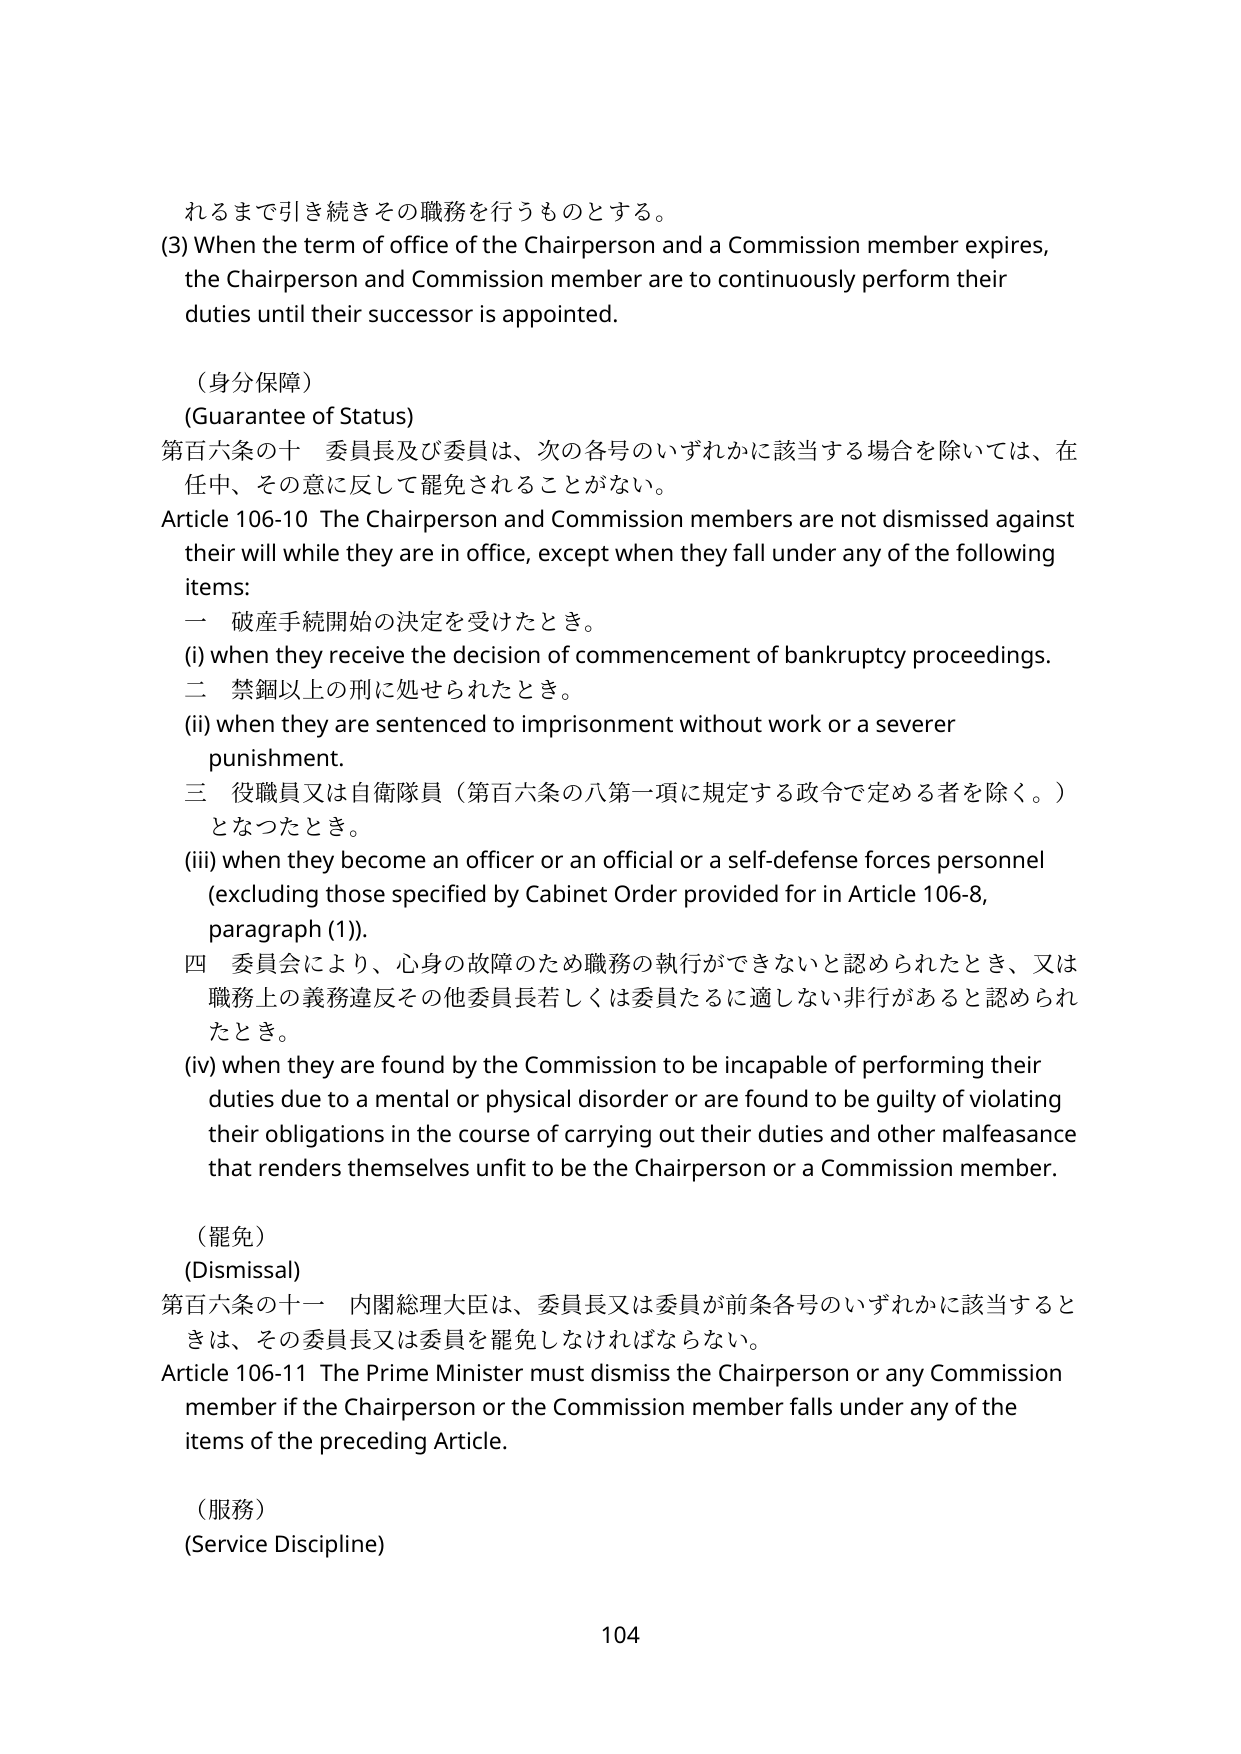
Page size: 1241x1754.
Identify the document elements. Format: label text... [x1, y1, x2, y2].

text (Guarantee of Status) [184, 399, 1079, 433]
text （罷免） [184, 1219, 1079, 1253]
text (3) When the term of office of the Chairperson and a Commission member expires, the Chairperson and Commission member are to continuously perform their duties until their successor is appointed. [161, 228, 1079, 330]
text (Service Discipline) [184, 1526, 1079, 1560]
text (i) when they receive the decision of commencement of bankruptcy proceedings. [184, 638, 1079, 672]
text 四 委員会により、心身の故障のため職務の執行ができないと認められたとき、又は職務上の義務違反その他委員長若しくは委員たるに適しない非行があると認められたとき。 [184, 945, 1079, 1048]
text 一 破産手続開始の決定を受けたとき。 [184, 604, 1079, 638]
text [161, 194, 1079, 228]
text （服務） [184, 1492, 1079, 1526]
text 二 禁錮以上の刑に処せられたとき。 [184, 672, 1079, 706]
text (iii) when they become an officer or an official or a self-defense forces personnel (excluding those specified by Cabinet Order provided for in Article 106-8, paragraph (1)). [184, 843, 1079, 945]
text 第百六条の十 委員長及び委員は、次の各号のいずれかに該当する場合を除いては、在任中、その意に反して罷免されることがない。 [161, 433, 1079, 501]
text (ii) when they are sentenced to imprisonment without work or a severer punishment. [184, 706, 1079, 774]
text Article 106-11 The Prime Minister must dismiss the Chairperson or any Commission member if the Chairperson or the Commission member falls under any of the items of the preceding Article. [161, 1355, 1079, 1458]
text （身分保障） [184, 364, 1079, 399]
text 三 役職員又は自衛隊員（第百六条の八第一項に規定する政令で定める者を除く。）となつたとき。 [184, 774, 1079, 843]
text Article 106-10 The Chairperson and Commission members are not dismissed against their will while they are in office, except when they fall under any of the following items: [161, 501, 1079, 604]
text (Dismissal) [184, 1253, 1079, 1287]
text (iv) when they are found by the Commission to be incapable of performing their duties due to a mental or physical disorder or are found to be guilty of violating their obligations in the course of carrying out their duties and other malfeasance that renders themselves unfit to be the Chairperson or a Commission member. [184, 1048, 1079, 1184]
text 第百六条の十一 内閣総理大臣は、委員長又は委員が前条各号のいずれかに該当するときは、その委員長又は委員を罷免しなければならない。 [161, 1287, 1079, 1355]
